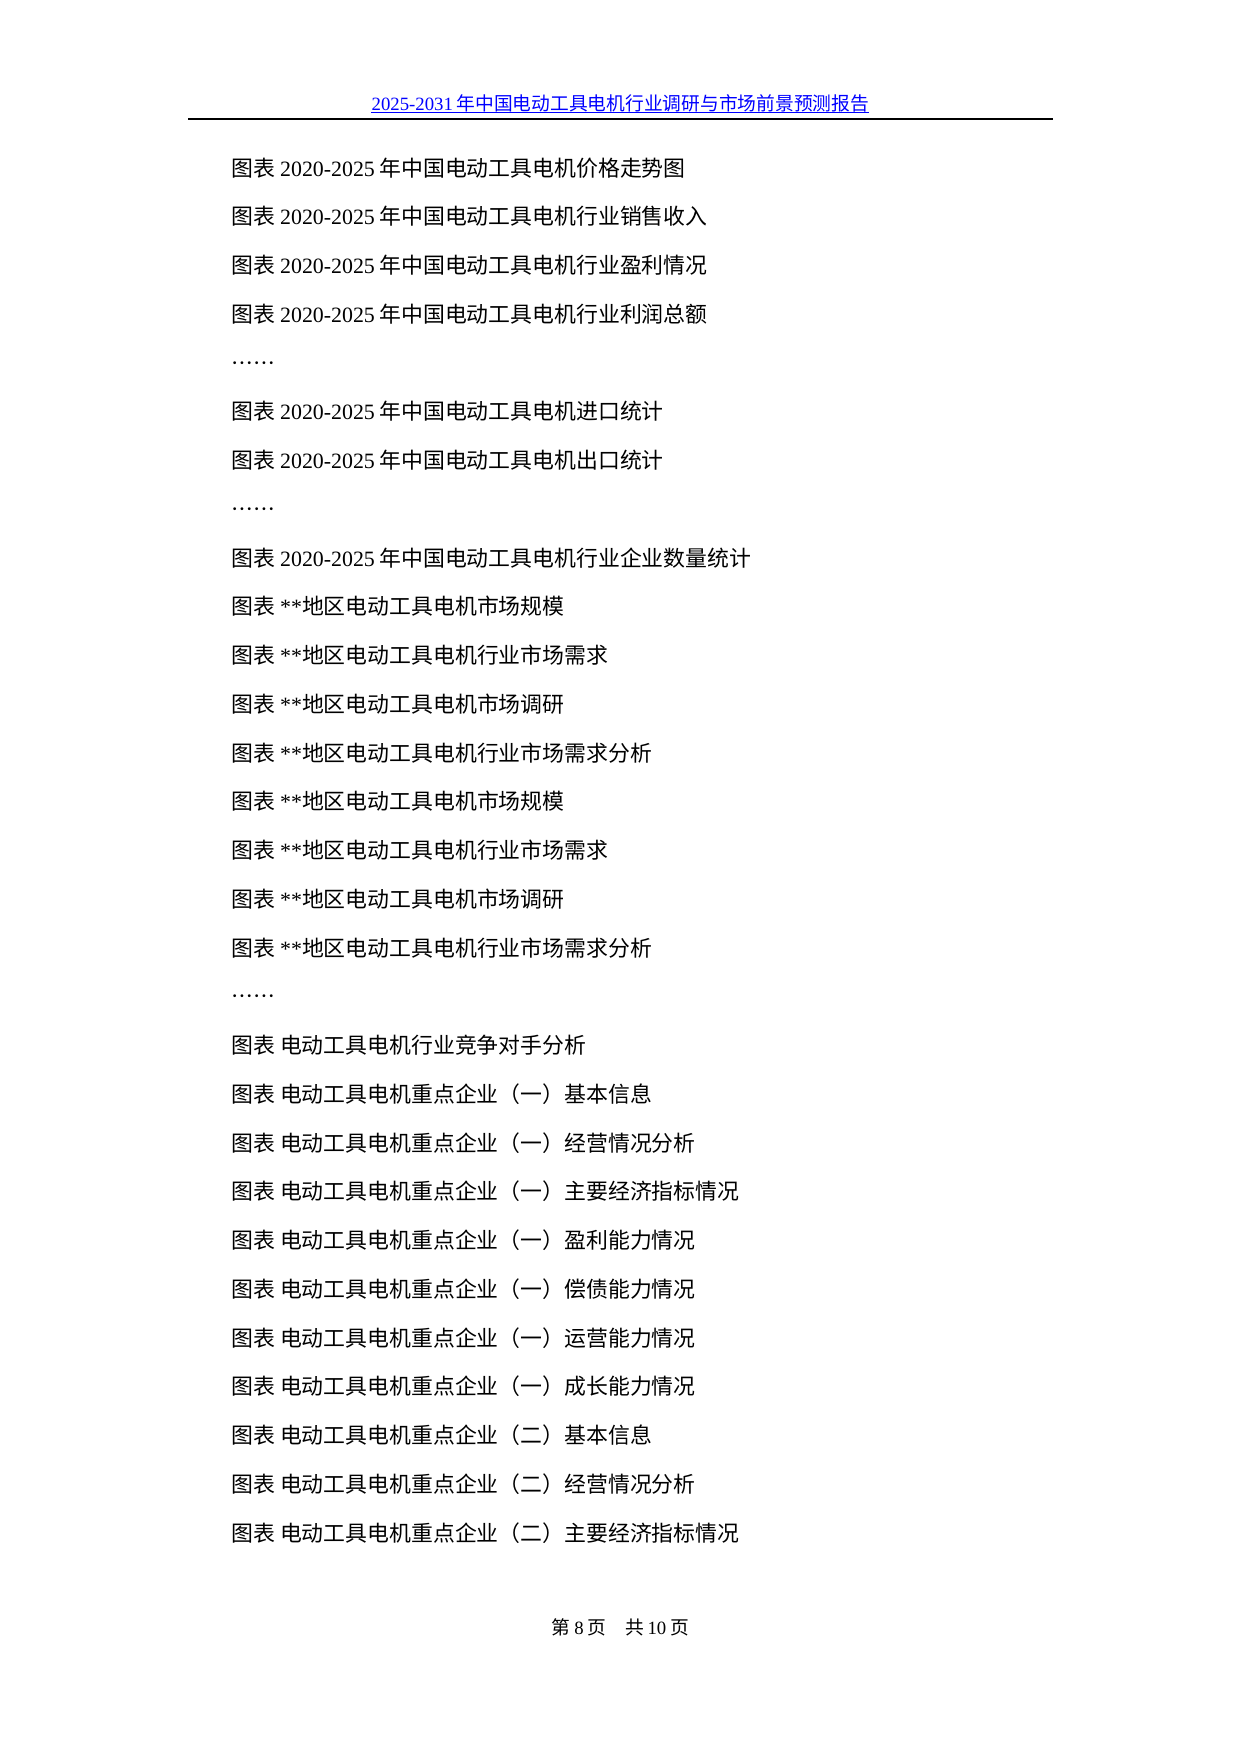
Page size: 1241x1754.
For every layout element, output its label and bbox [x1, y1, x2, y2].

text [187, 150, 1053, 1548]
